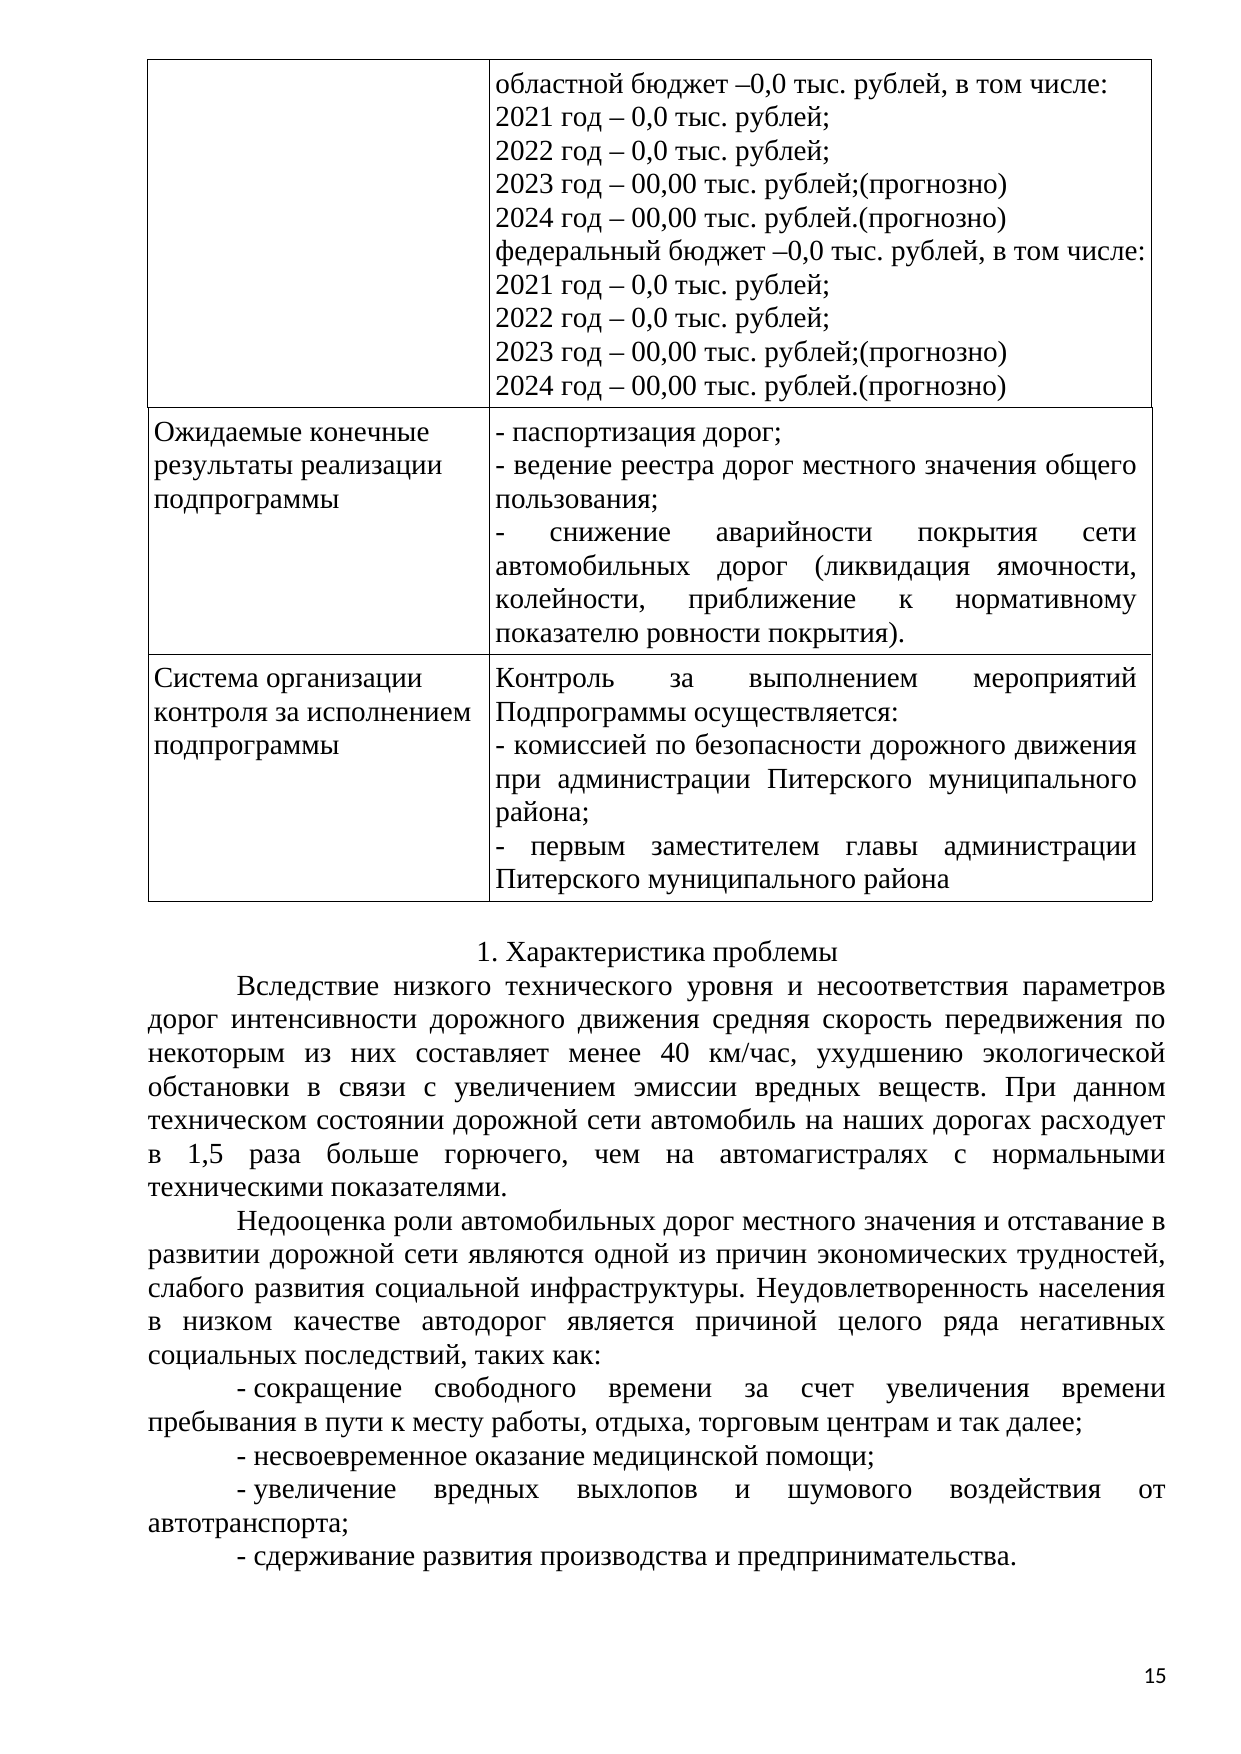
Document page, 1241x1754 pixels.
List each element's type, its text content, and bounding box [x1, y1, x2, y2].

text 1. Характеристика проблемы [148, 934, 1166, 968]
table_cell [148, 60, 489, 407]
text Недооценка роли автомобильных дорог местного значения и отставание в развитии дорожной сети являются одной из причин экономических трудностей, слабого развития социальной инфраструктуры. Неудовлетворенность населения в низком качестве автодорог является причиной целого ряда негативных социальных последствий, таких как: [148, 1203, 1166, 1371]
text - сокращение свободного времени за счет увеличения времени пребывания в пути к месту работы, отдыха, торговым центрам и так далее; [148, 1371, 1166, 1438]
table_cell Система организации контроля за исполнением подпрограммы [149, 655, 489, 901]
text - сдерживание развития производства и предпринимательства. [148, 1538, 1166, 1572]
text Вследствие низкого технического уровня и несоответствия параметров дорог интенсивности дорожного движения средняя скорость передвижения по некоторым из них составляет менее 40 км/час, ухудшению экологической обстановки в связи с увеличением эмиссии вредных веществ. При данном техническом состоянии дорожной сети автомобиль на наших дорогах расходует в 1,5 раза больше горючего, чем на автомагистралях с нормальными техническими показателями. [148, 968, 1166, 1203]
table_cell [490, 60, 1151, 407]
text - увеличение вредных выхлопов и шумового воздействия от автотранспорта; [148, 1471, 1166, 1538]
text - несвоевременное оказание медицинской помощи; [148, 1438, 1166, 1471]
table_cell Ожидаемые конечные результаты реализации подпрограммы [149, 408, 489, 654]
table_cell - паспортизация дорог; - ведение реестра дорог местного значения общего пользования; - снижение аварийности покрытия сети автомобильных дорог (ликвидация ямочности, колейности, приближение к нормативному показателю ровности покрытия). [490, 408, 1152, 654]
table_cell Контроль за выполнением мероприятий Подпрограммы осуществляется: - комиссией по безопасности дорожного движения при администрации Питерского муниципального района; - первым заместителем главы администрации Питерского муниципального района [490, 654, 1152, 901]
